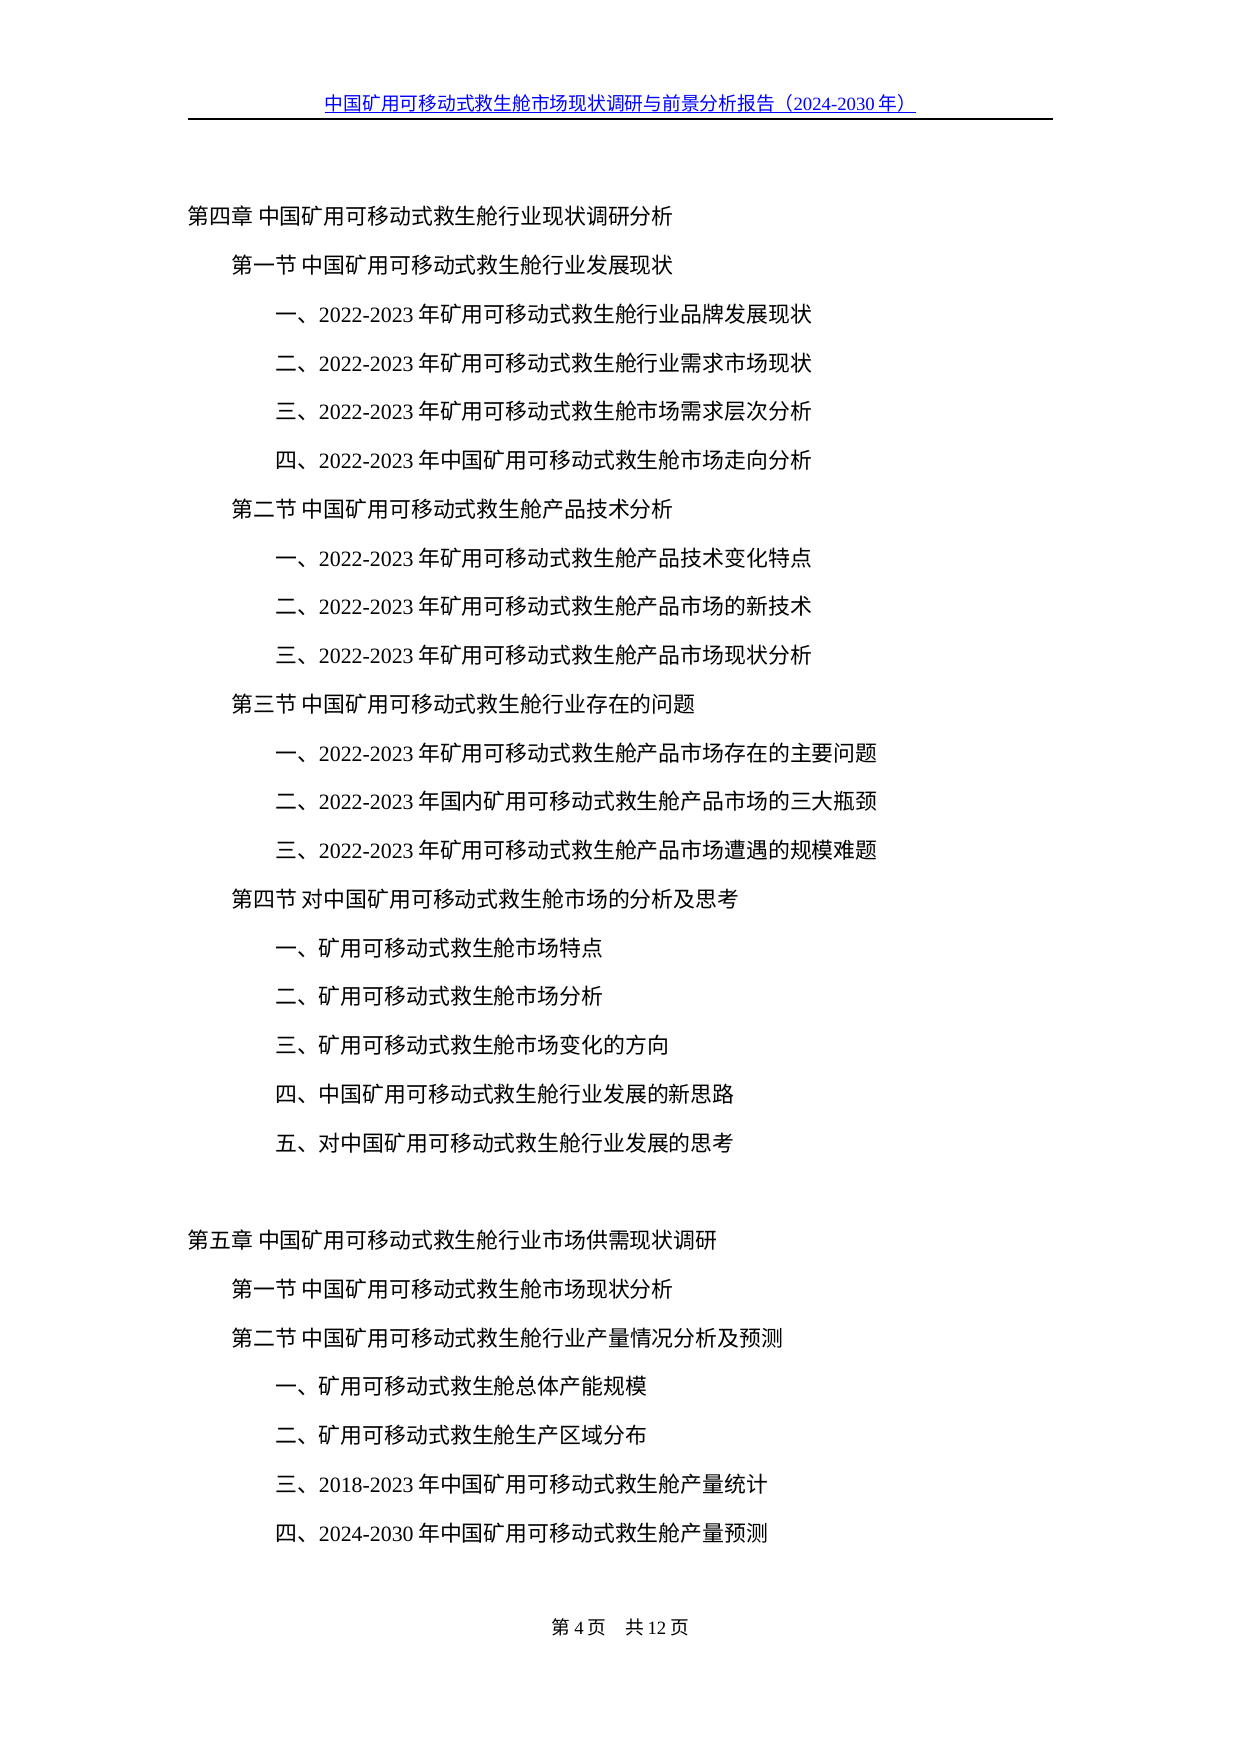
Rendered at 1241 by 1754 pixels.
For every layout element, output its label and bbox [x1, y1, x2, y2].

text [187, 150, 1053, 1548]
